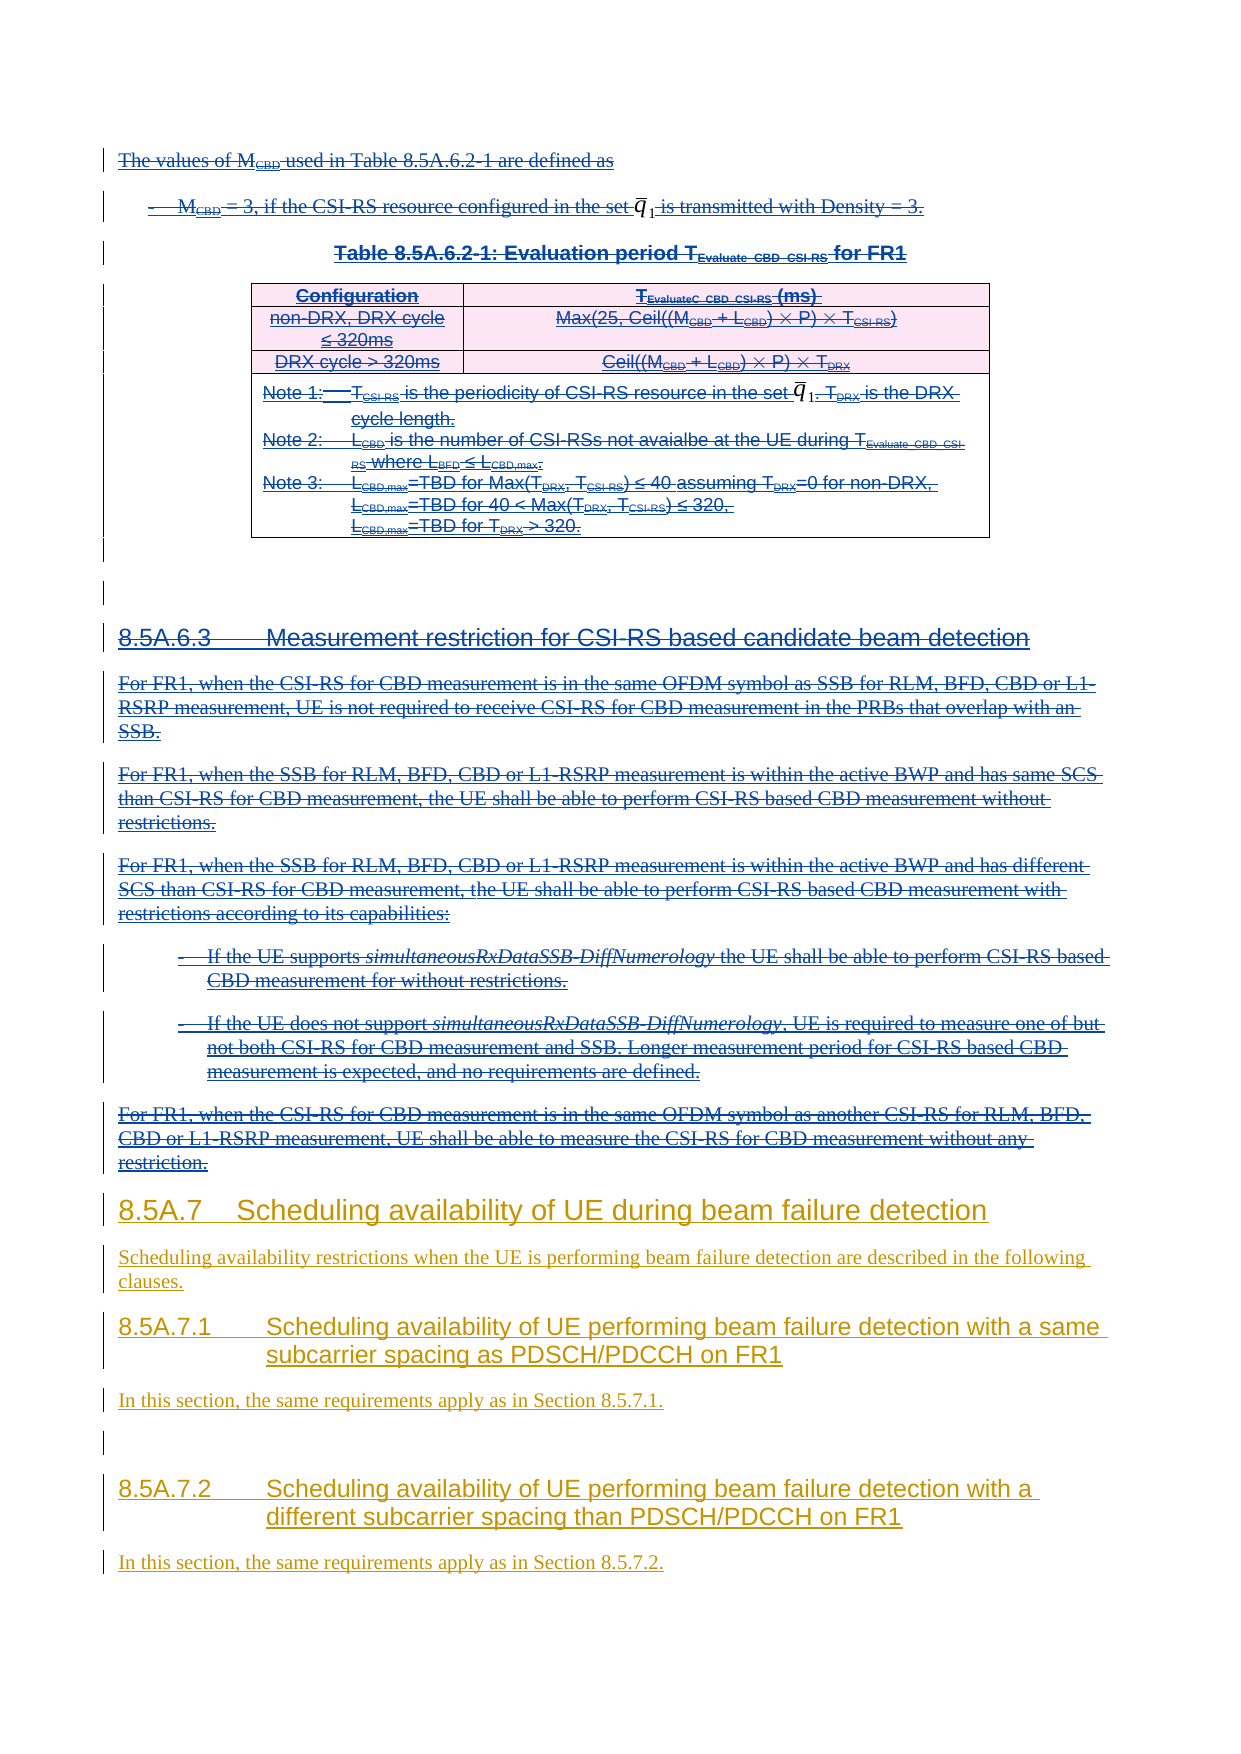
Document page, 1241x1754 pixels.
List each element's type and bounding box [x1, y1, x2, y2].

table_cell [252, 374, 989, 537]
